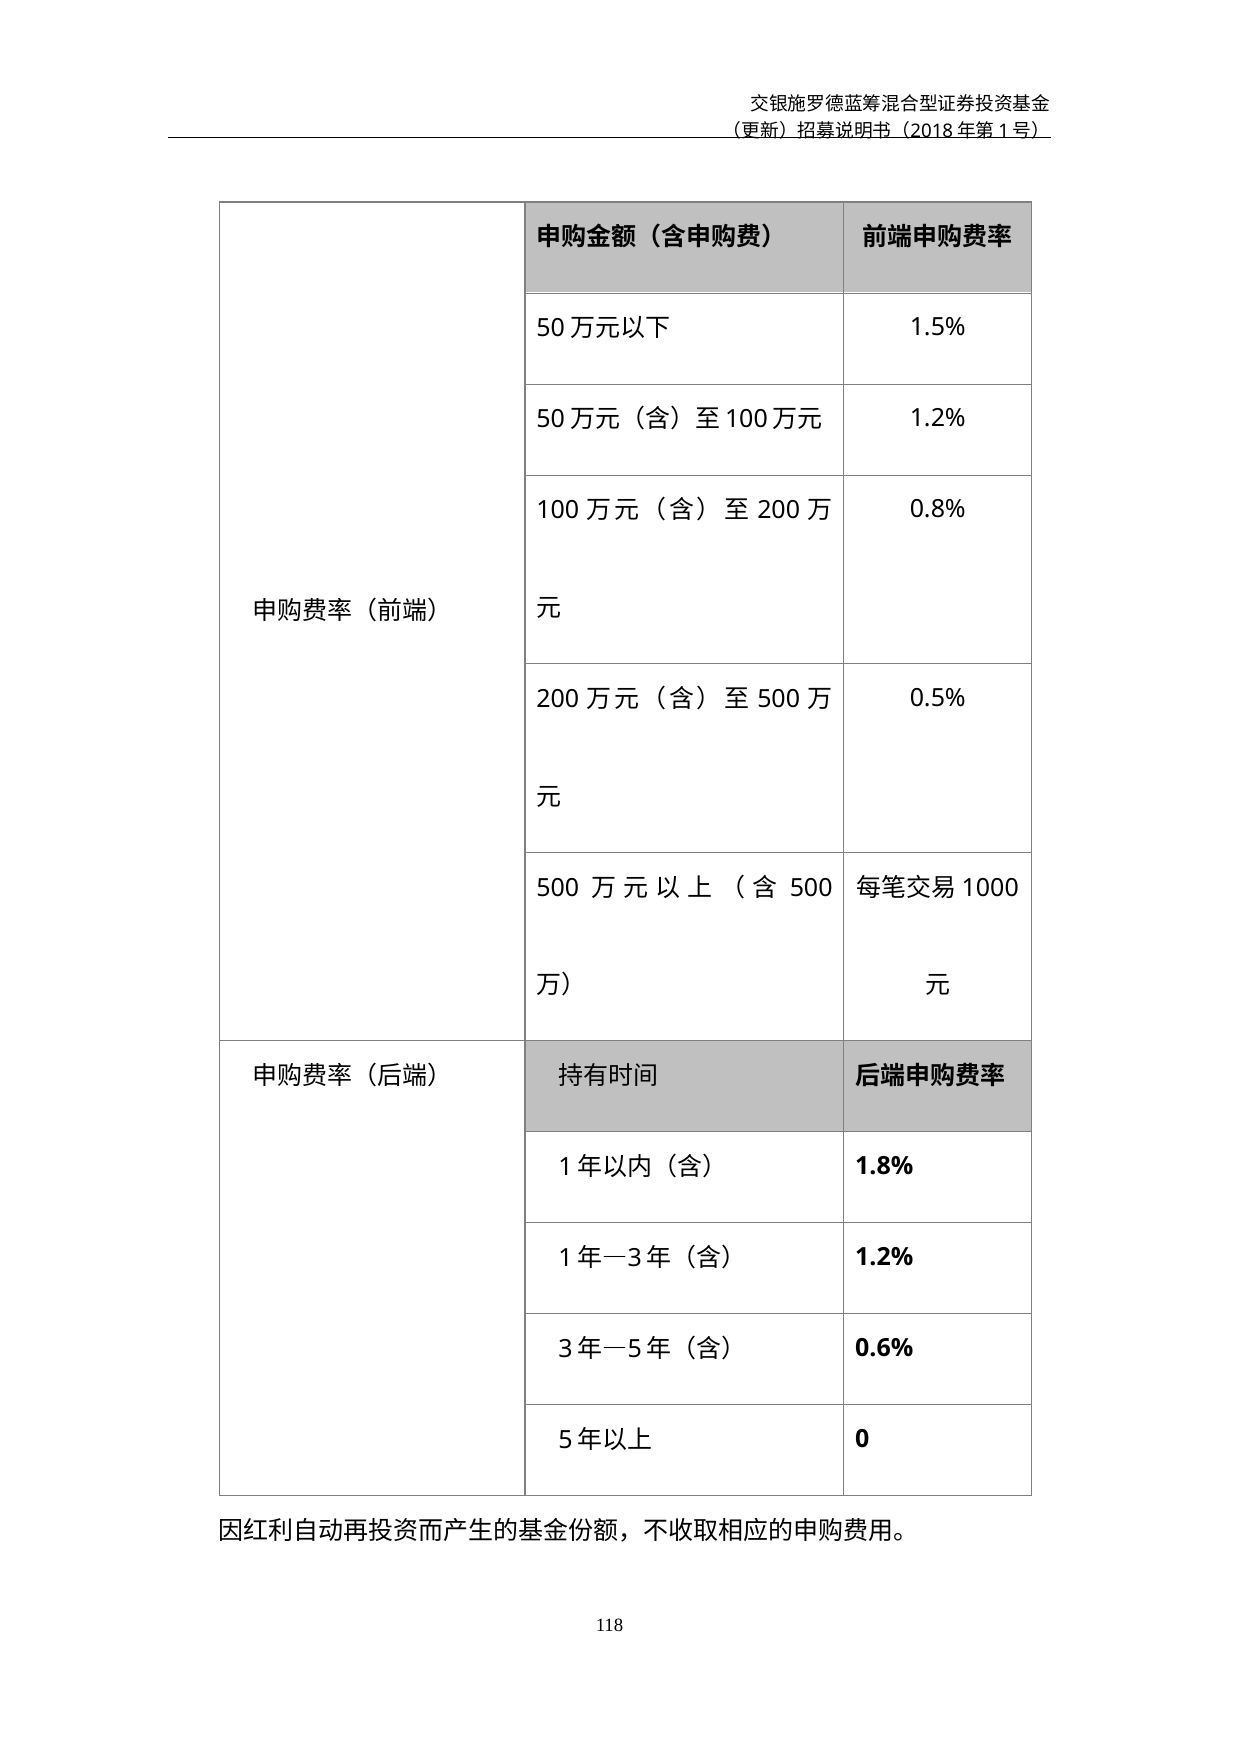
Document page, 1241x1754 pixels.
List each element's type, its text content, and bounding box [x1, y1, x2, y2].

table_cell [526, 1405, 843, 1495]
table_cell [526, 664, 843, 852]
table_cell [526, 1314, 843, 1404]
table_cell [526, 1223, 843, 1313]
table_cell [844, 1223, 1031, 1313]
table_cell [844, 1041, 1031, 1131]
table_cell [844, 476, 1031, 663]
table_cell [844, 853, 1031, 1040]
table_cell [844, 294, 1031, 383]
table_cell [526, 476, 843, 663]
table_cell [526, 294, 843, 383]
text 因红利自动再投资而产生的基金份额，不收取相应的申购费用。 [169, 1496, 1050, 1561]
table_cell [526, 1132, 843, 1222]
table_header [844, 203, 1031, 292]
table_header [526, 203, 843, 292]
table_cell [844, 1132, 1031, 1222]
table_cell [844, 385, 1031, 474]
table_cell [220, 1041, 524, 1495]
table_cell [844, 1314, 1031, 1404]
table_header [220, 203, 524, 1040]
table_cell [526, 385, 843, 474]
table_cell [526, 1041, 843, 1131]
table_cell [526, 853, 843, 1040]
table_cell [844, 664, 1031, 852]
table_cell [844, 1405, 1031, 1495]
